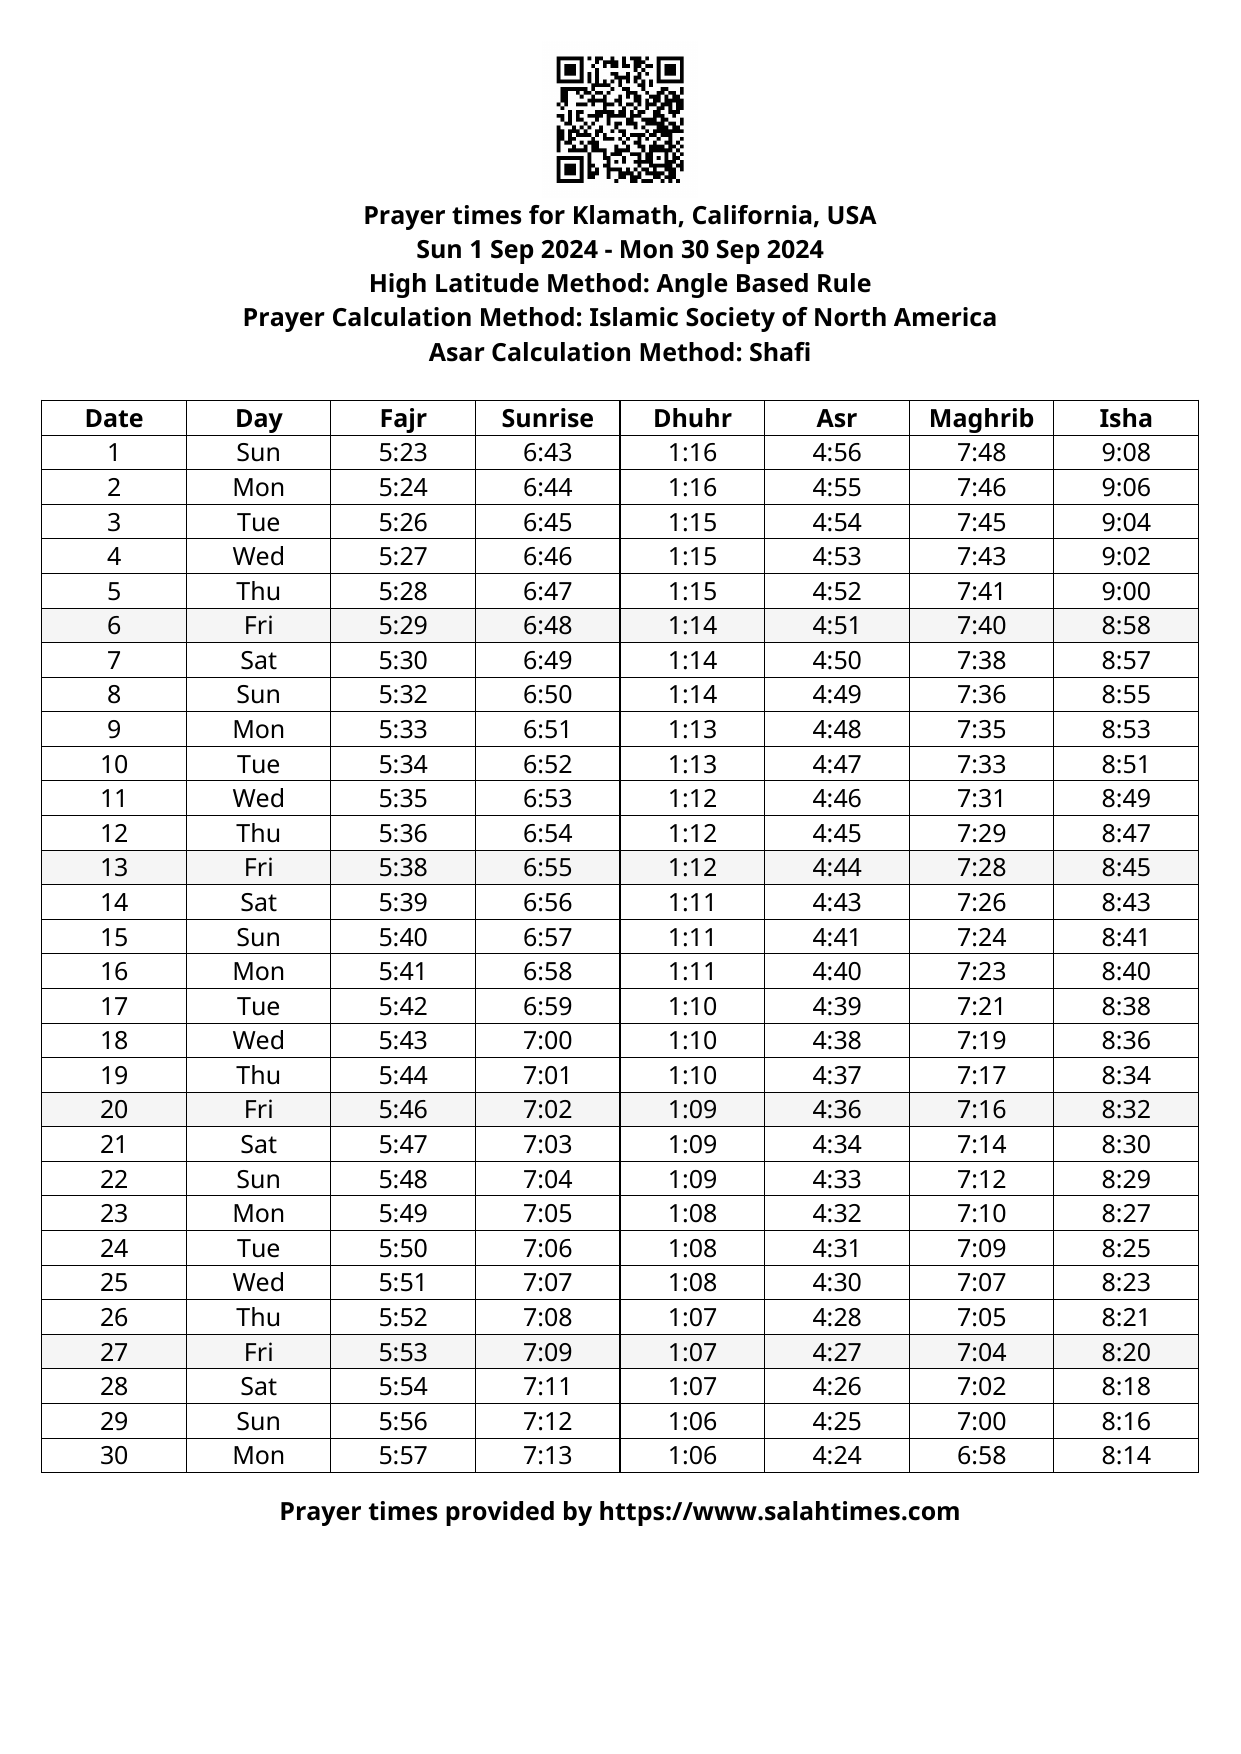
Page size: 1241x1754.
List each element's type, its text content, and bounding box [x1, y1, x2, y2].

table_cell 4:56 [765, 436, 909, 469]
table_cell 8:14 [1054, 1439, 1198, 1472]
table_cell 1:10 [621, 1024, 764, 1057]
table_cell 5:42 [331, 989, 475, 1022]
table_cell 5:57 [331, 1439, 475, 1472]
table_cell 9:02 [1054, 539, 1198, 573]
table_cell Tue [187, 1231, 330, 1264]
table_cell 6:54 [476, 816, 619, 849]
table_cell 4:34 [765, 1127, 909, 1161]
table_cell 5:56 [331, 1404, 475, 1437]
table_cell 22 [42, 1162, 186, 1195]
table_cell 4:37 [765, 1058, 909, 1092]
table_cell Sat [187, 643, 330, 677]
table_cell 8:57 [1054, 643, 1198, 677]
table_cell Fri [187, 851, 330, 884]
table_cell 6:43 [476, 436, 619, 469]
table_cell 7:23 [910, 954, 1053, 988]
table_cell 6:46 [476, 539, 619, 573]
table_cell 16 [42, 954, 186, 988]
table_cell 8:40 [1054, 954, 1198, 988]
table_cell 25 [42, 1266, 186, 1299]
table_cell 7:17 [910, 1058, 1053, 1092]
table_header Day [187, 401, 330, 434]
table_cell 4:25 [765, 1404, 909, 1437]
table_cell Fri [187, 1335, 330, 1368]
table_cell 9:04 [1054, 505, 1198, 538]
table_cell Wed [187, 1266, 330, 1299]
table_cell 1:15 [621, 539, 764, 573]
table_cell 1:07 [621, 1335, 764, 1368]
table_cell 6:52 [476, 747, 619, 780]
table_cell 7:00 [910, 1404, 1053, 1437]
table_cell 7:21 [910, 989, 1053, 1022]
table_cell 4:26 [765, 1369, 909, 1403]
table_cell 19 [42, 1058, 186, 1092]
table_cell 2 [42, 470, 186, 504]
table_cell 5:47 [331, 1127, 475, 1161]
table_cell 9:00 [1054, 574, 1198, 607]
table_cell 7:26 [910, 885, 1053, 919]
table_cell 7:00 [476, 1024, 619, 1057]
table_cell 1:16 [621, 470, 764, 504]
table_cell 6:49 [476, 643, 619, 677]
table_cell Fri [187, 609, 330, 642]
table_header Fajr [331, 401, 475, 434]
table_cell 5:23 [331, 436, 475, 469]
table_cell 1:10 [621, 989, 764, 1022]
table_cell 7:06 [476, 1231, 619, 1264]
table_cell 8:30 [1054, 1127, 1198, 1161]
table_cell 7:11 [476, 1369, 619, 1403]
table_cell 1:12 [621, 816, 764, 849]
table_cell 7:10 [910, 1196, 1053, 1230]
table_cell 7:01 [476, 1058, 619, 1092]
table_cell 8:49 [1054, 781, 1198, 815]
table_cell 1:15 [621, 574, 764, 607]
table_cell 4:48 [765, 712, 909, 746]
table_cell 7:09 [910, 1231, 1053, 1264]
table_cell 7:04 [476, 1162, 619, 1195]
table_cell 4:33 [765, 1162, 909, 1195]
table_cell 9 [42, 712, 186, 746]
table_cell 4:47 [765, 747, 909, 780]
table_cell 7:04 [910, 1335, 1053, 1368]
table_cell 8:41 [1054, 920, 1198, 953]
table_cell 7:07 [476, 1266, 619, 1299]
table_cell 6:45 [476, 505, 619, 538]
table_cell 1:09 [621, 1162, 764, 1195]
table_cell 5:32 [331, 678, 475, 711]
table_cell 5:30 [331, 643, 475, 677]
table_cell 4:40 [765, 954, 909, 988]
table_cell 8:32 [1054, 1093, 1198, 1126]
table_cell 4 [42, 539, 186, 573]
text High Latitude Method: Angle Based Rule [42, 266, 1198, 300]
table_cell 5:48 [331, 1162, 475, 1195]
table_cell 4:55 [765, 470, 909, 504]
table_cell 28 [42, 1369, 186, 1403]
table_cell 1:12 [621, 851, 764, 884]
table_header Isha [1054, 401, 1198, 434]
table_cell 1:11 [621, 885, 764, 919]
table_cell 5:52 [331, 1300, 475, 1334]
table_cell 4:36 [765, 1093, 909, 1126]
table_cell 6:57 [476, 920, 619, 953]
table_cell 1:15 [621, 505, 764, 538]
table_cell 8:45 [1054, 851, 1198, 884]
table_cell 5:51 [331, 1266, 475, 1299]
table_cell 7:38 [910, 643, 1053, 677]
table_cell 8:27 [1054, 1196, 1198, 1230]
table_cell 21 [42, 1127, 186, 1161]
table_cell Sat [187, 1369, 330, 1403]
table_cell 7:31 [910, 781, 1053, 815]
table_cell 7:45 [910, 505, 1053, 538]
table_cell 4:38 [765, 1024, 909, 1057]
table_cell 7:43 [910, 539, 1053, 573]
table_cell Sun [187, 920, 330, 953]
table_cell 8:53 [1054, 712, 1198, 746]
table_cell 4:27 [765, 1335, 909, 1368]
table_cell Mon [187, 954, 330, 988]
table_cell 1:08 [621, 1231, 764, 1264]
table_cell 1:12 [621, 781, 764, 815]
table_header Sunrise [476, 401, 619, 434]
table_cell 8:38 [1054, 989, 1198, 1022]
table_cell 4:31 [765, 1231, 909, 1264]
table_cell 6:50 [476, 678, 619, 711]
table_cell 6:44 [476, 470, 619, 504]
table_cell 17 [42, 989, 186, 1022]
table_cell 4:39 [765, 989, 909, 1022]
table_cell 7:36 [910, 678, 1053, 711]
table_cell 5:38 [331, 851, 475, 884]
table_cell 4:44 [765, 851, 909, 884]
table_cell 6:56 [476, 885, 619, 919]
table_cell 5:26 [331, 505, 475, 538]
table_cell 8:25 [1054, 1231, 1198, 1264]
table_cell 1:07 [621, 1369, 764, 1403]
table_cell 8:34 [1054, 1058, 1198, 1092]
table_cell 5:46 [331, 1093, 475, 1126]
table_cell Tue [187, 747, 330, 780]
table_cell 7:12 [476, 1404, 619, 1437]
table_cell 8:20 [1054, 1335, 1198, 1368]
table_cell 1:06 [621, 1439, 764, 1472]
table_cell 8:23 [1054, 1266, 1198, 1299]
table_cell 6:47 [476, 574, 619, 607]
text Prayer times for Klamath, California, USA [42, 198, 1198, 232]
table_cell 1:07 [621, 1300, 764, 1334]
table_cell 7:33 [910, 747, 1053, 780]
table_cell 1:09 [621, 1093, 764, 1126]
table_cell Wed [187, 1024, 330, 1057]
table_cell 5:39 [331, 885, 475, 919]
table_cell 3 [42, 505, 186, 538]
table_cell 5:29 [331, 609, 475, 642]
table_cell 4:32 [765, 1196, 909, 1230]
table_cell 6:51 [476, 712, 619, 746]
table_cell 5:35 [331, 781, 475, 815]
table_cell 7:19 [910, 1024, 1053, 1057]
table_cell Sun [187, 1162, 330, 1195]
table_cell Wed [187, 781, 330, 815]
table_cell 7 [42, 643, 186, 677]
table_cell 27 [42, 1335, 186, 1368]
text Prayer Calculation Method: Islamic Society of North America [42, 300, 1198, 334]
table_cell 8:16 [1054, 1404, 1198, 1437]
table_cell 8:55 [1054, 678, 1198, 711]
text Prayer times provided by https://www.salahtimes.com [42, 1494, 1198, 1528]
table_cell 4:24 [765, 1439, 909, 1472]
table_cell 8:51 [1054, 747, 1198, 780]
table_cell 6:53 [476, 781, 619, 815]
table_cell 7:07 [910, 1266, 1053, 1299]
table_cell 6:59 [476, 989, 619, 1022]
table_cell 8:18 [1054, 1369, 1198, 1403]
table_cell Fri [187, 1093, 330, 1126]
table_header Date [42, 401, 186, 434]
table_cell 1:08 [621, 1196, 764, 1230]
table_cell 7:02 [476, 1093, 619, 1126]
table_header Maghrib [910, 401, 1053, 434]
table_cell 7:08 [476, 1300, 619, 1334]
table_cell 5:44 [331, 1058, 475, 1092]
table_cell 13 [42, 851, 186, 884]
table_cell 5 [42, 574, 186, 607]
table_cell 6:58 [910, 1439, 1053, 1472]
table_cell 24 [42, 1231, 186, 1264]
table_cell 4:53 [765, 539, 909, 573]
table_cell Tue [187, 505, 330, 538]
table_cell 5:33 [331, 712, 475, 746]
table_cell 9:08 [1054, 436, 1198, 469]
table_cell Wed [187, 539, 330, 573]
table_cell 8:58 [1054, 609, 1198, 642]
table_cell 4:45 [765, 816, 909, 849]
table_cell 4:49 [765, 678, 909, 711]
table_cell 4:46 [765, 781, 909, 815]
table_cell 29 [42, 1404, 186, 1437]
table_cell 5:54 [331, 1369, 475, 1403]
table_cell Sun [187, 678, 330, 711]
table_cell 7:41 [910, 574, 1053, 607]
table_cell 4:41 [765, 920, 909, 953]
table_cell 1:16 [621, 436, 764, 469]
table_cell 1:14 [621, 609, 764, 642]
table_cell 7:03 [476, 1127, 619, 1161]
table_cell 1:09 [621, 1127, 764, 1161]
table_cell 5:49 [331, 1196, 475, 1230]
table_cell 26 [42, 1300, 186, 1334]
table_cell 4:52 [765, 574, 909, 607]
table_cell Sat [187, 1127, 330, 1161]
table_cell 4:54 [765, 505, 909, 538]
table_cell 7:40 [910, 609, 1053, 642]
table_cell 30 [42, 1439, 186, 1472]
table_cell 7:35 [910, 712, 1053, 746]
table_cell Thu [187, 1058, 330, 1092]
table_cell 5:53 [331, 1335, 475, 1368]
table_cell 5:34 [331, 747, 475, 780]
text Asar Calculation Method: Shafi [42, 334, 1198, 368]
table_cell Thu [187, 816, 330, 849]
table_header Dhuhr [621, 401, 764, 434]
table_cell 1:06 [621, 1404, 764, 1437]
table_cell 11 [42, 781, 186, 815]
table_cell 7:02 [910, 1369, 1053, 1403]
table_cell 9:06 [1054, 470, 1198, 504]
table_cell 4:43 [765, 885, 909, 919]
table_cell 1:11 [621, 954, 764, 988]
table_cell 1:14 [621, 678, 764, 711]
table_cell 8 [42, 678, 186, 711]
table_cell 1:13 [621, 712, 764, 746]
table_cell 20 [42, 1093, 186, 1126]
table_cell 8:43 [1054, 885, 1198, 919]
table_cell 7:48 [910, 436, 1053, 469]
table_cell 4:50 [765, 643, 909, 677]
table_cell 1:14 [621, 643, 764, 677]
table_cell 1:08 [621, 1266, 764, 1299]
table_cell 4:28 [765, 1300, 909, 1334]
table_cell Sun [187, 1404, 330, 1437]
table_cell 4:51 [765, 609, 909, 642]
table_cell Mon [187, 470, 330, 504]
table_cell 1:10 [621, 1058, 764, 1092]
table_cell 7:29 [910, 816, 1053, 849]
table_cell 1:11 [621, 920, 764, 953]
table_cell Thu [187, 574, 330, 607]
table_cell 18 [42, 1024, 186, 1057]
table_cell 7:13 [476, 1439, 619, 1472]
table_cell 6:55 [476, 851, 619, 884]
table_cell 5:24 [331, 470, 475, 504]
table_cell 7:16 [910, 1093, 1053, 1126]
table_cell 8:29 [1054, 1162, 1198, 1195]
text Sun 1 Sep 2024 - Mon 30 Sep 2024 [42, 232, 1198, 266]
table_cell 8:21 [1054, 1300, 1198, 1334]
table_cell 1 [42, 436, 186, 469]
picture [542, 41, 699, 198]
table_cell 5:27 [331, 539, 475, 573]
table_cell Tue [187, 989, 330, 1022]
table_header Asr [765, 401, 909, 434]
table_cell 7:28 [910, 851, 1053, 884]
table_cell 8:47 [1054, 816, 1198, 849]
table_cell 7:12 [910, 1162, 1053, 1195]
table_cell 5:41 [331, 954, 475, 988]
table_cell Mon [187, 1196, 330, 1230]
table_cell 7:09 [476, 1335, 619, 1368]
table_cell 7:05 [910, 1300, 1053, 1334]
table_cell 10 [42, 747, 186, 780]
table_cell 6 [42, 609, 186, 642]
table_cell 5:36 [331, 816, 475, 849]
table_cell 7:14 [910, 1127, 1053, 1161]
table_cell 5:28 [331, 574, 475, 607]
table_cell 5:40 [331, 920, 475, 953]
table_cell 7:46 [910, 470, 1053, 504]
table_cell 14 [42, 885, 186, 919]
table_cell Sat [187, 885, 330, 919]
table_cell 4:30 [765, 1266, 909, 1299]
table_cell Thu [187, 1300, 330, 1334]
table_cell 8:36 [1054, 1024, 1198, 1057]
table_cell 5:43 [331, 1024, 475, 1057]
table_cell Mon [187, 1439, 330, 1472]
table_cell 1:13 [621, 747, 764, 780]
table_cell 15 [42, 920, 186, 953]
table_cell 12 [42, 816, 186, 849]
table_cell 6:58 [476, 954, 619, 988]
table_cell 7:05 [476, 1196, 619, 1230]
table_cell Mon [187, 712, 330, 746]
table_cell 6:48 [476, 609, 619, 642]
table_cell 7:24 [910, 920, 1053, 953]
table_cell 5:50 [331, 1231, 475, 1264]
table_cell 23 [42, 1196, 186, 1230]
table_cell Sun [187, 436, 330, 469]
